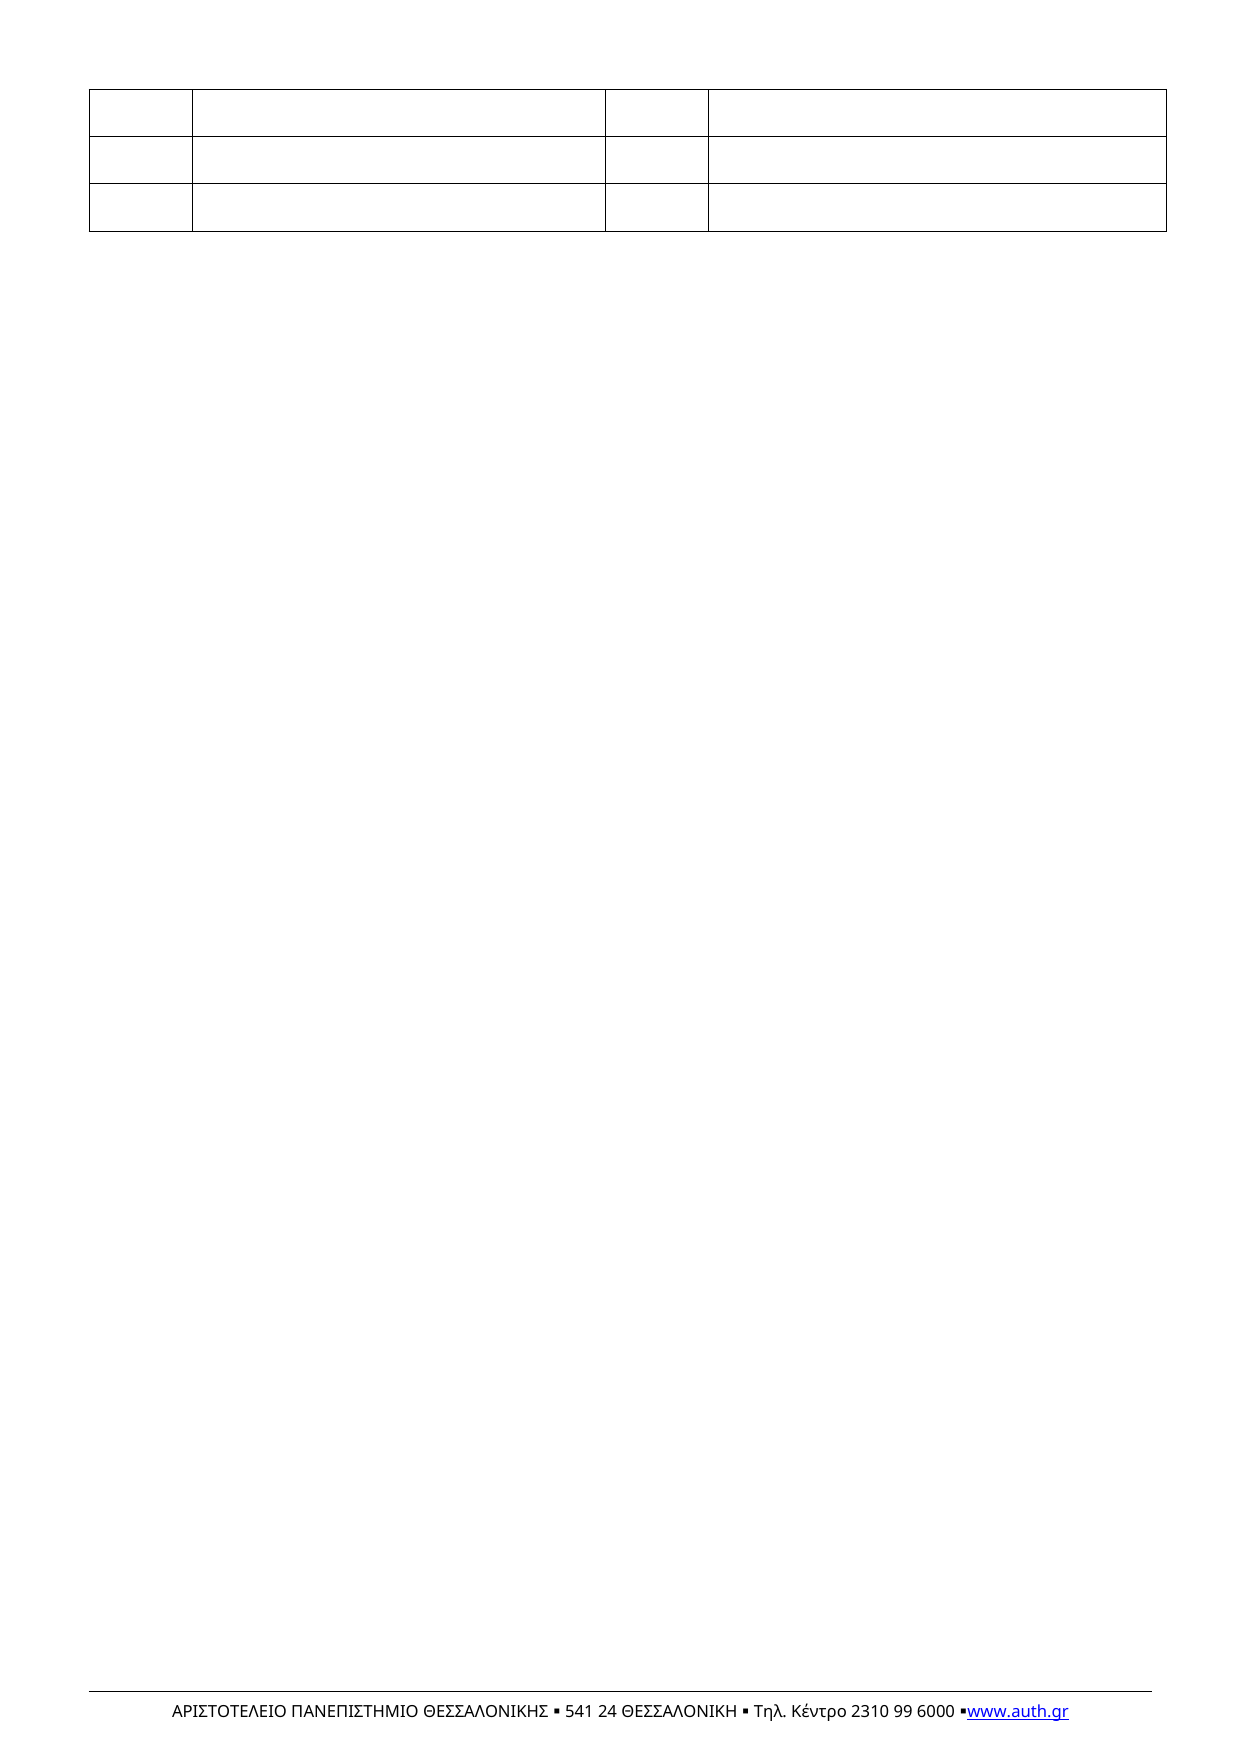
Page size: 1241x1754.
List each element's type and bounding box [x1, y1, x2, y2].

table_cell [709, 184, 1166, 231]
table_cell [606, 137, 708, 183]
table_cell [709, 90, 1166, 136]
table_cell [709, 137, 1166, 183]
table_cell [90, 137, 192, 183]
table_cell [606, 184, 708, 231]
table_cell [90, 184, 192, 231]
table_cell [606, 90, 708, 136]
table_cell [90, 90, 192, 136]
table_cell [193, 137, 605, 183]
table_cell [193, 90, 605, 136]
table_cell [193, 184, 605, 231]
